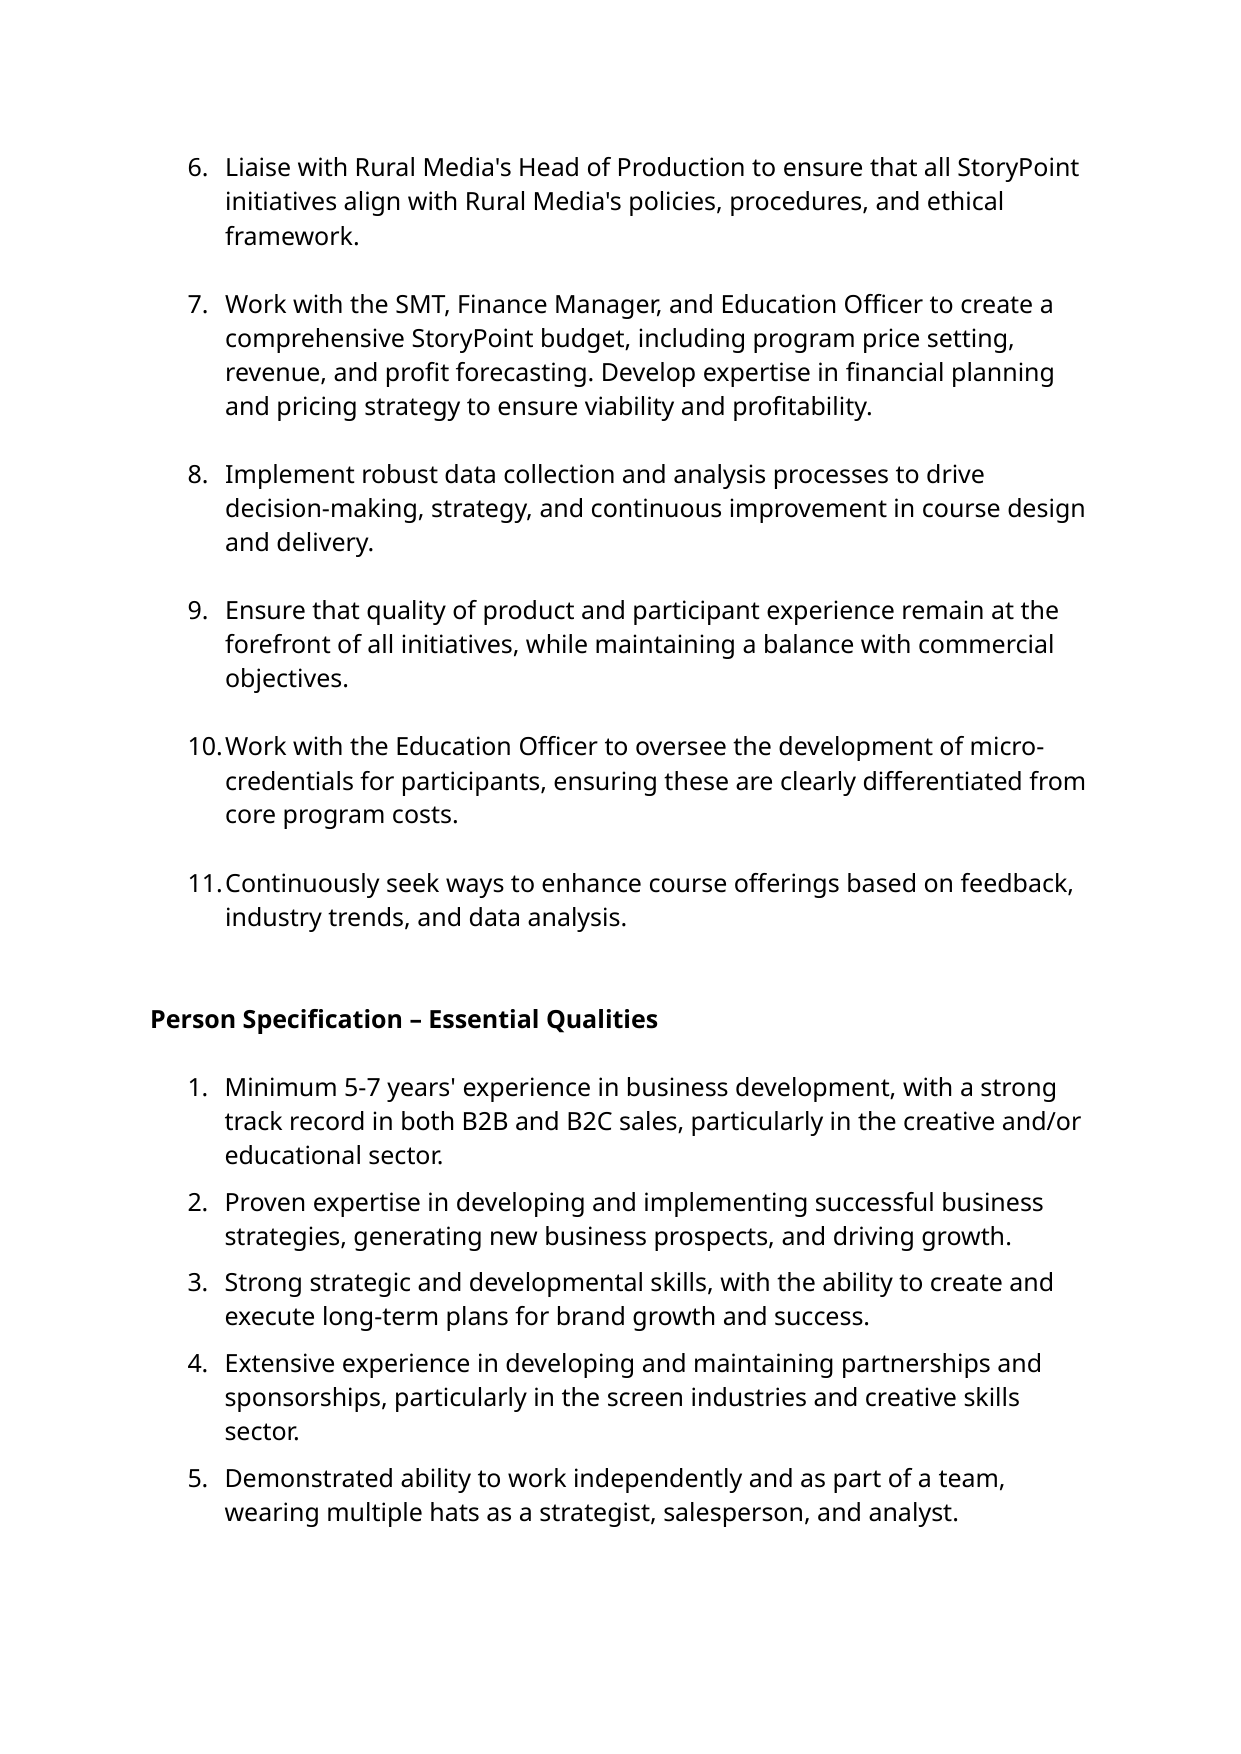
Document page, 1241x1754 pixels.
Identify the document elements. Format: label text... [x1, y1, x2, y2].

list Ensure that quality of product and participant experience remain at the forefront of all initiatives, while maintaining a balance with commercial objectives. [187, 593, 1090, 695]
list Liaise with Rural Media's Head of Production to ensure that all StoryPoint initiatives align with Rural Media's policies, procedures, and ethical framework. [187, 150, 1090, 252]
list Work with the SMT, Finance Manager, and Education Officer to create a comprehensive StoryPoint budget, including program price setting, revenue, and profit forecasting. Develop expertise in financial planning and pricing strategy to ensure viability and profitability. [187, 286, 1090, 422]
list Proven expertise in developing and implementing successful business strategies, generating new business prospects, and driving growth. [187, 1184, 1090, 1252]
list Extensive experience in developing and maintaining partnerships and sponsorships, particularly in the screen industries and creative skills sector. [187, 1346, 1090, 1448]
list Work with the Education Officer to oversee the development of micro-credentials for participants, ensuring these are clearly differentiated from core program costs. [187, 729, 1090, 831]
list Implement robust data collection and analysis processes to drive decision-making, strategy, and continuous improvement in course design and delivery. [187, 457, 1090, 559]
list Minimum 5-7 years' experience in business development, with a strong track record in both B2B and B2C sales, particularly in the creative and/or educational sector. [187, 1070, 1090, 1172]
list Strong strategic and developmental skills, with the ability to create and execute long-term plans for brand growth and success. [187, 1265, 1090, 1333]
list Continuously seek ways to enhance course offerings based on feedback, industry trends, and data analysis. [187, 865, 1090, 933]
list Demonstrated ability to work independently and as part of a team, wearing multiple hats as a strategist, salesperson, and analyst. [187, 1460, 1090, 1528]
text Person Specification – Essential Qualities [150, 1002, 1090, 1036]
